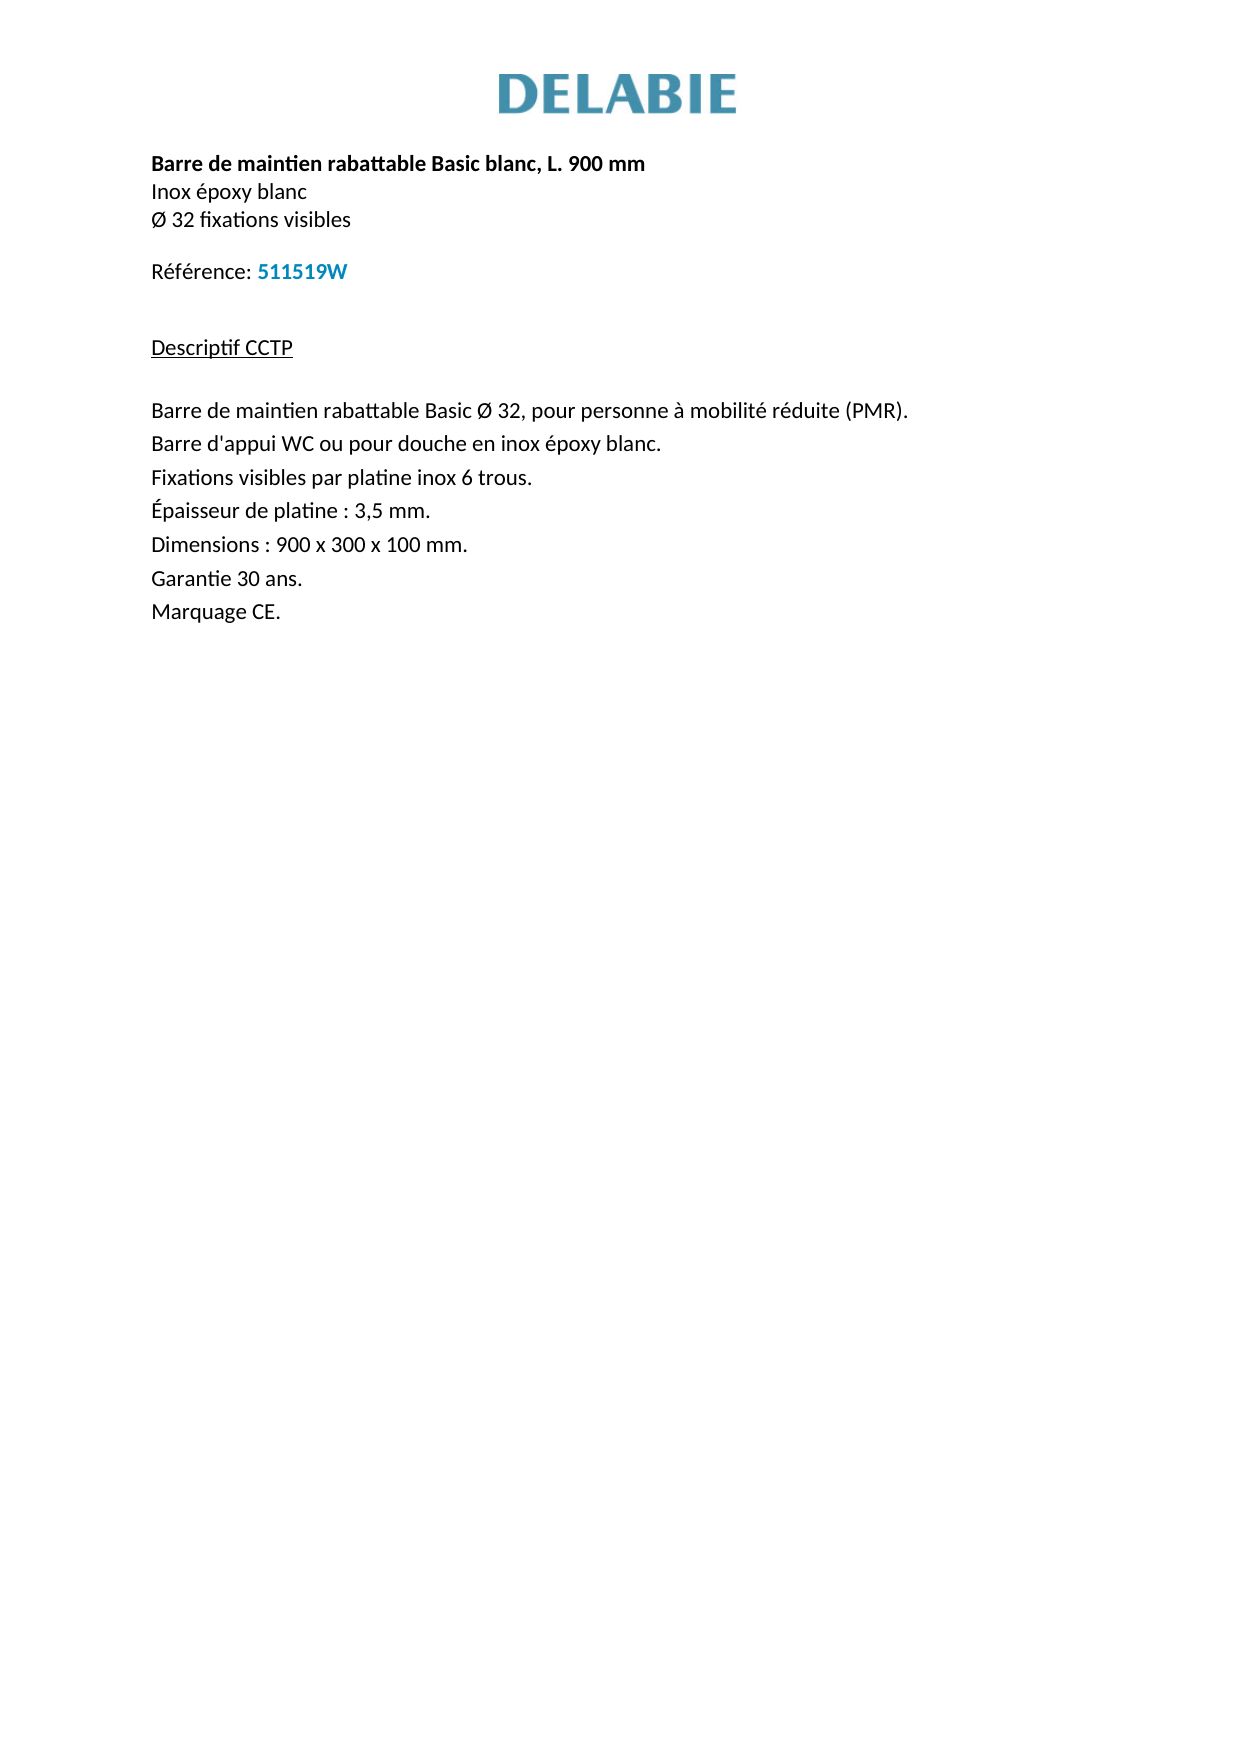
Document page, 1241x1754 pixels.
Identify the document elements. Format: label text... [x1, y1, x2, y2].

text Dimensions : 900 x 300 x 100 mm. [151, 530, 1084, 558]
text Garantie 30 ans. [151, 564, 1084, 592]
text Barre d'appui WC ou pour douche en inox époxy blanc. [151, 429, 1084, 458]
text Inox époxy blanc [151, 177, 1084, 205]
text Barre de maintien rabattable Basic blanc, L. 900 mm [151, 149, 1084, 177]
text Épaisseur de platine : 3,5 mm. [151, 497, 1084, 525]
text Fixations visibles par platine inox 6 trous. [151, 463, 1084, 491]
text Descriptif CCTP [151, 333, 1084, 361]
text Marquage CE. [151, 597, 1084, 625]
picture [497, 74, 738, 114]
text Barre de maintien rabattable Basic Ø 32, pour personne à mobilité réduite (PMR). [151, 396, 1084, 424]
text Référence: 511519W [151, 257, 1084, 285]
text Ø 32 fixations visibles [151, 205, 1084, 233]
